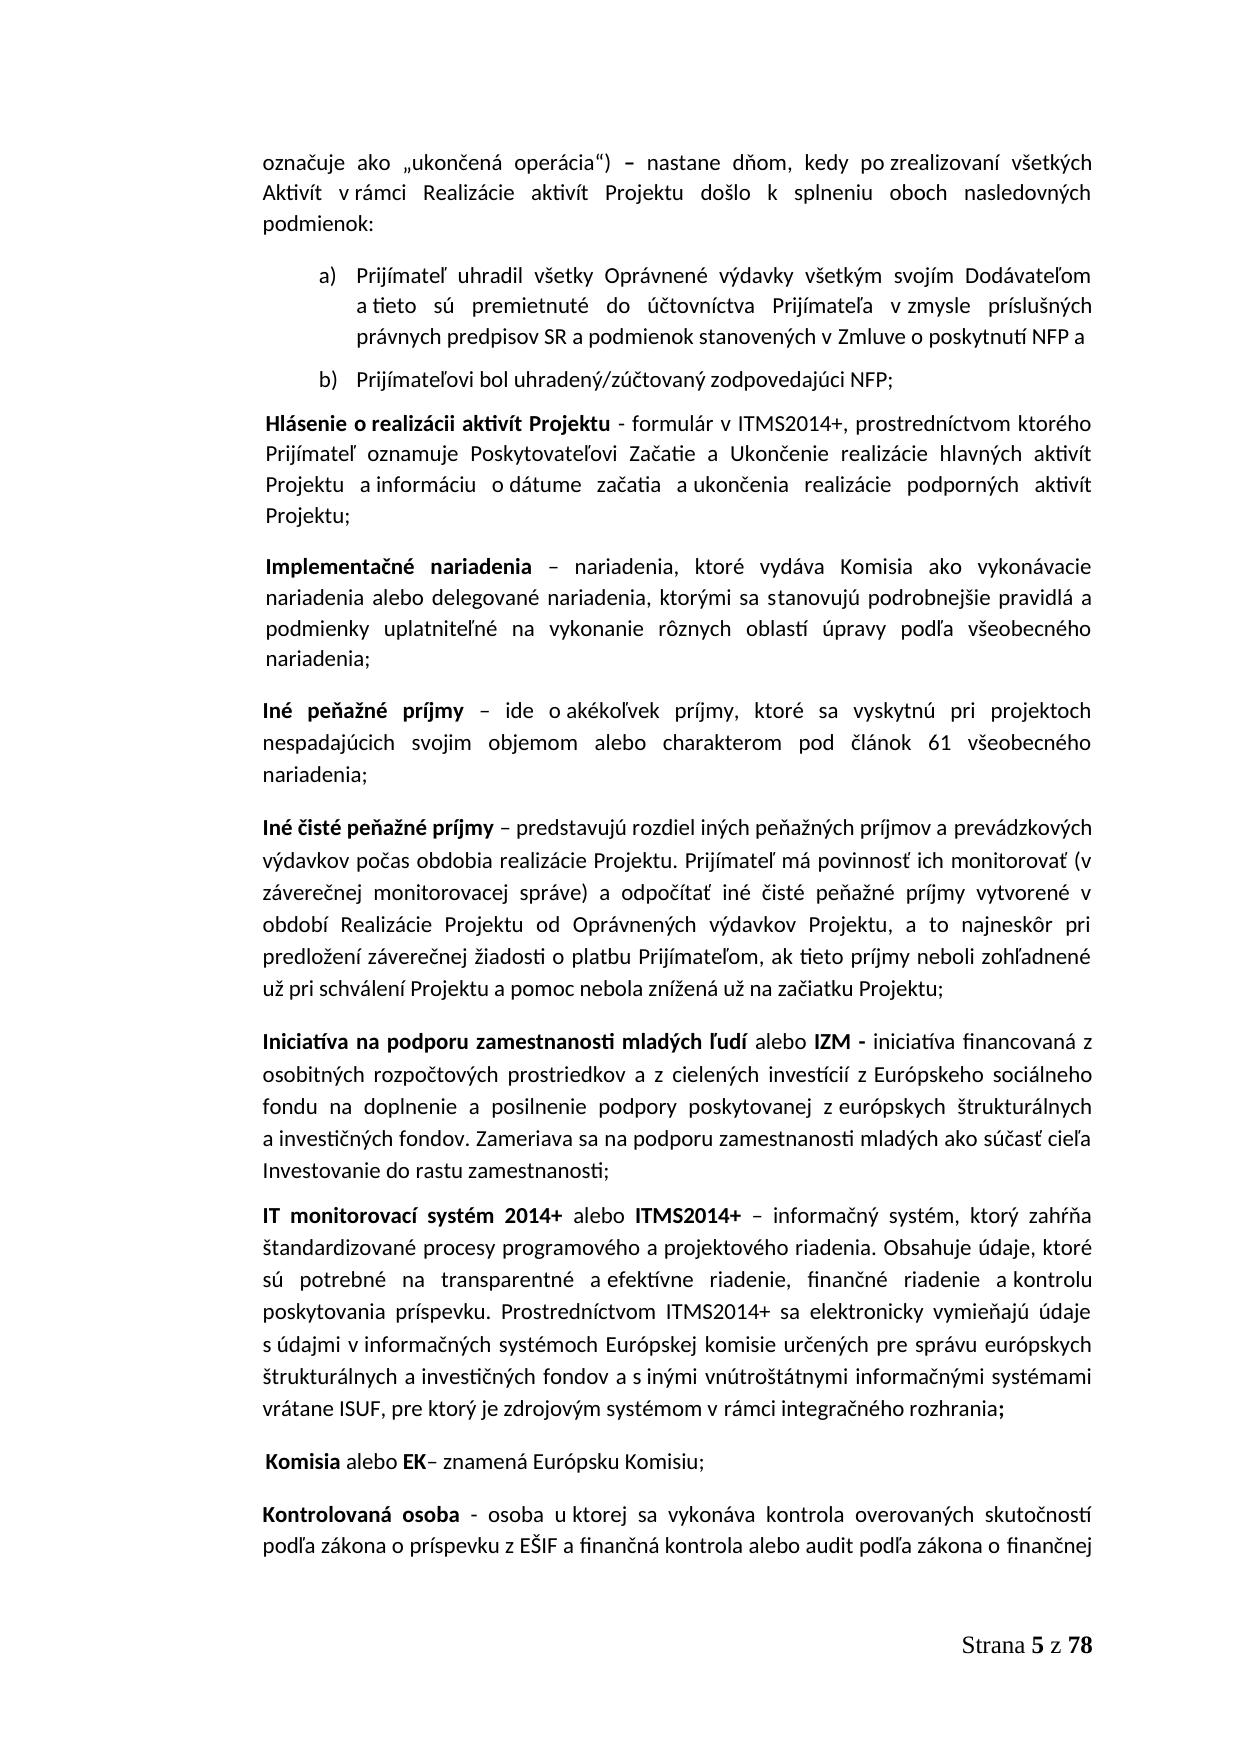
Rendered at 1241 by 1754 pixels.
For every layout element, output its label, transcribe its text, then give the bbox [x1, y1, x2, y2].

list Prijímateľovi bol uhradený/zúčtovaný zodpovedajúci NFP; [319, 365, 1092, 393]
list Prijímateľ uhradil všetky Oprávnené výdavky všetkým svojím Dodávateľom a tieto sú premietnuté do účtovníctva Prijímateľa v zmysle príslušných právnych predpisov SR a podmienok stanovených v Zmluve o poskytnutí NFP a [319, 261, 1092, 350]
text IT monitorovací systém 2014+ alebo ITMS2014+ – informačný systém, ktorý zahŕňa štandardizované procesy programového a projektového riadenia. Obsahuje údaje, ktoré sú potrebné na transparentné a efektívne riadenie, finančné riadenie a kontrolu poskytovania príspevku. Prostredníctvom ITMS2014+ sa elektronicky vymieňajú údaje s údajmi v informačných systémoch Európskej komisie určených pre správu európskych štrukturálnych a investičných fondov a s inými vnútroštátnymi informačnými systémami vrátane ISUF, pre ktorý je zdrojovým systémom v rámci integračného rozhrania; [262, 1201, 1092, 1422]
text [262, 148, 1092, 237]
text Hlásenie o realizácii aktivít Projektu - formulár v ITMS2014+, prostredníctvom ktorého Prijímateľ oznamuje Poskytovateľovi Začatie a Ukončenie realizácie hlavných aktivít Projektu a informáciu o dátume začatia a ukončenia realizácie podporných aktivít Projektu; [265, 409, 1092, 529]
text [262, 1500, 1092, 1559]
text Iniciatíva na podporu zamestnanosti mladých ľudí alebo IZM - iniciatíva financovaná z osobitných rozpočtových prostriedkov a z cielených investícií z Európskeho sociálneho fondu na doplnenie a posilnenie podpory poskytovanej z európskych štrukturálnych a investičných fondov. Zameriava sa na podporu zamestnanosti mladých ako súčasť cieľa Investovanie do rastu zamestnanosti; [262, 1027, 1092, 1184]
text Implementačné nariadenia – nariadenia, ktoré vydáva Komisia ako vykonávacie nariadenia alebo delegované nariadenia, ktorými sa stanovujú podrobnejšie pravidlá a podmienky uplatniteľné na vykonanie rôznych oblastí úpravy podľa všeobecného nariadenia; [265, 552, 1092, 673]
text Komisia alebo EK– znamená Európsku Komisiu; [265, 1447, 1092, 1475]
text Iné čisté peňažné príjmy – predstavujú rozdiel iných peňažných príjmov a prevádzkových výdavkov počas obdobia realizácie Projektu. Prijímateľ má povinnosť ich monitorovať (v záverečnej monitorovacej správe) a odpočítať iné čisté peňažné príjmy vytvorené v období Realizácie Projektu od Oprávnených výdavkov Projektu, a to najneskôr pri predložení záverečnej žiadosti o platbu Prijímateľom, ak tieto príjmy neboli zohľadnené už pri schválení Projektu a pomoc nebola znížená už na začiatku Projektu; [262, 813, 1092, 1002]
text Iné peňažné príjmy – ide o akékoľvek príjmy, ktoré sa vyskytnú pri projektoch nespadajúcich svojim objemom alebo charakterom pod článok 61 všeobecného nariadenia; [262, 696, 1092, 788]
